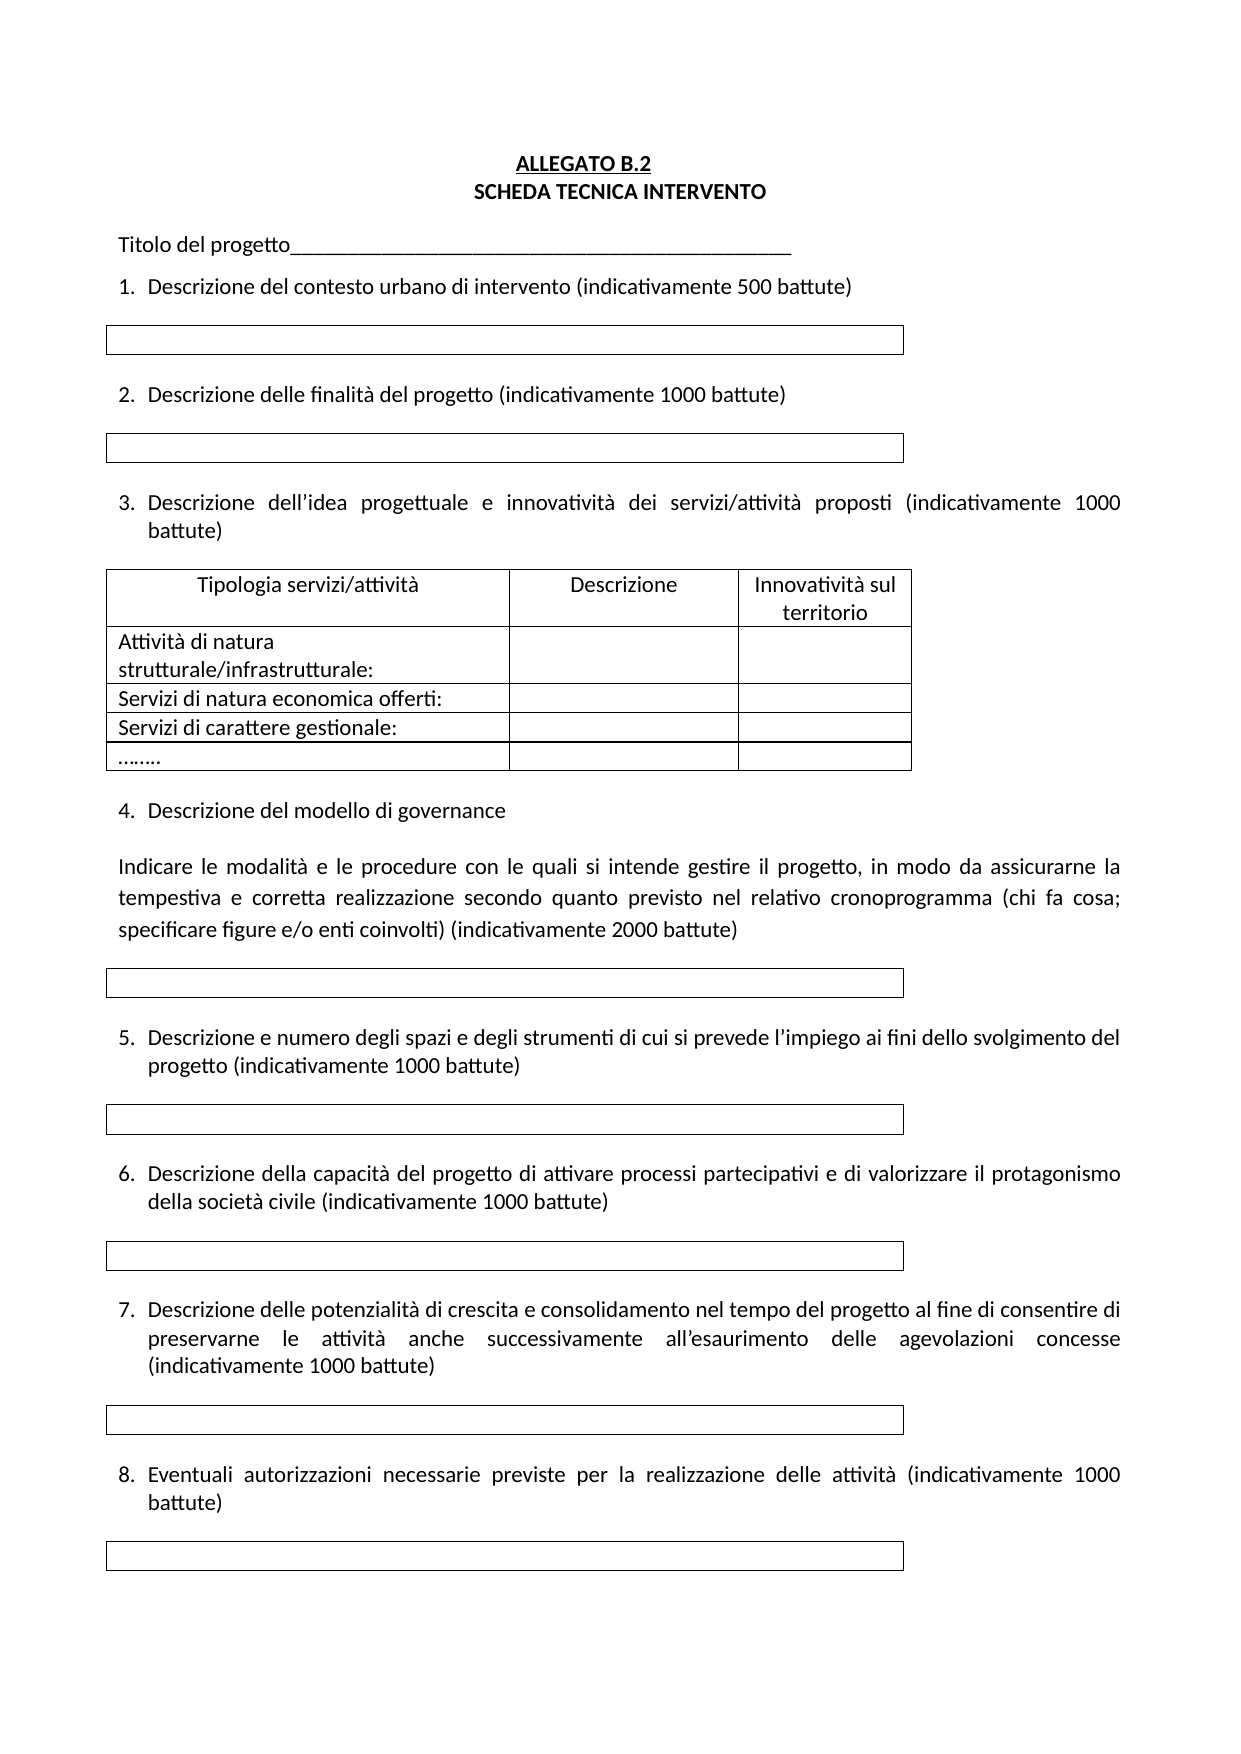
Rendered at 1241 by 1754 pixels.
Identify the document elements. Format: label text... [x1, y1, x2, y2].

table_header Descrizione [510, 570, 738, 626]
table_cell [510, 684, 738, 712]
list Descrizione dell’idea progettuale e innovatività dei servizi/attività proposti (indicativamente 1000 battute) [118, 488, 1122, 544]
table_header [107, 434, 903, 462]
table_cell …….. [107, 743, 509, 770]
table_cell Attività di natura strutturale/infrastrutturale: [107, 627, 509, 683]
table_header [107, 1242, 903, 1269]
table_cell [510, 713, 738, 741]
table_cell Servizi di carattere gestionale: [107, 713, 509, 741]
list Descrizione della capacità del progetto di attivare processi partecipativi e di valorizzare il protagonismo della società civile (indicativamente 1000 battute) [118, 1159, 1122, 1216]
list Descrizione delle potenzialità di crescita e consolidamento nel tempo del progetto al fine di consentire di preservarne le attività anche successivamente all’esaurimento delle agevolazioni concesse (indicativamente 1000 battute) [118, 1296, 1122, 1380]
list Descrizione del contesto urbano di intervento (indicativamente 500 battute) [118, 272, 1122, 300]
table_header Innovatività sul territorio [739, 570, 911, 626]
table_cell [739, 713, 911, 741]
table_header [107, 1406, 903, 1434]
list Descrizione del modello di governance [118, 796, 1122, 824]
list Eventuali autorizzazioni necessarie previste per la realizzazione delle attività (indicativamente 1000 battute) [118, 1460, 1122, 1516]
table_header Tipologia servizi/attività [107, 570, 509, 626]
text Titolo del progetto____________________________________________ [118, 230, 1122, 258]
table_header [107, 969, 903, 997]
table_cell [510, 743, 738, 770]
list Descrizione e numero degli spazi e degli strumenti di cui si prevede l’impiego ai fini dello svolgimento del progetto (indicativamente 1000 battute) [118, 1023, 1122, 1079]
text ALLEGATO B.2 [44, 148, 1122, 177]
table_header [107, 326, 903, 354]
text Indicare le modalità e le procedure con le quali si intende gestire il progetto, in modo da assicurarne la tempestiva e corretta realizzazione secondo quanto previsto nel relativo cronoprogramma (chi fa cosa; specificare figure e/o enti coinvolti) (indicativamente 2000 battute) [118, 849, 1122, 943]
table_cell [739, 684, 911, 712]
table_header [107, 1105, 903, 1133]
table_cell Servizi di natura economica offerti: [107, 684, 509, 712]
text SCHEDA TECNICA INTERVENTO [118, 177, 1122, 205]
table_cell [739, 743, 911, 770]
table_cell [739, 627, 911, 683]
list Descrizione delle finalità del progetto (indicativamente 1000 battute) [118, 380, 1122, 408]
table_header [107, 1542, 903, 1570]
table_cell [510, 627, 738, 683]
